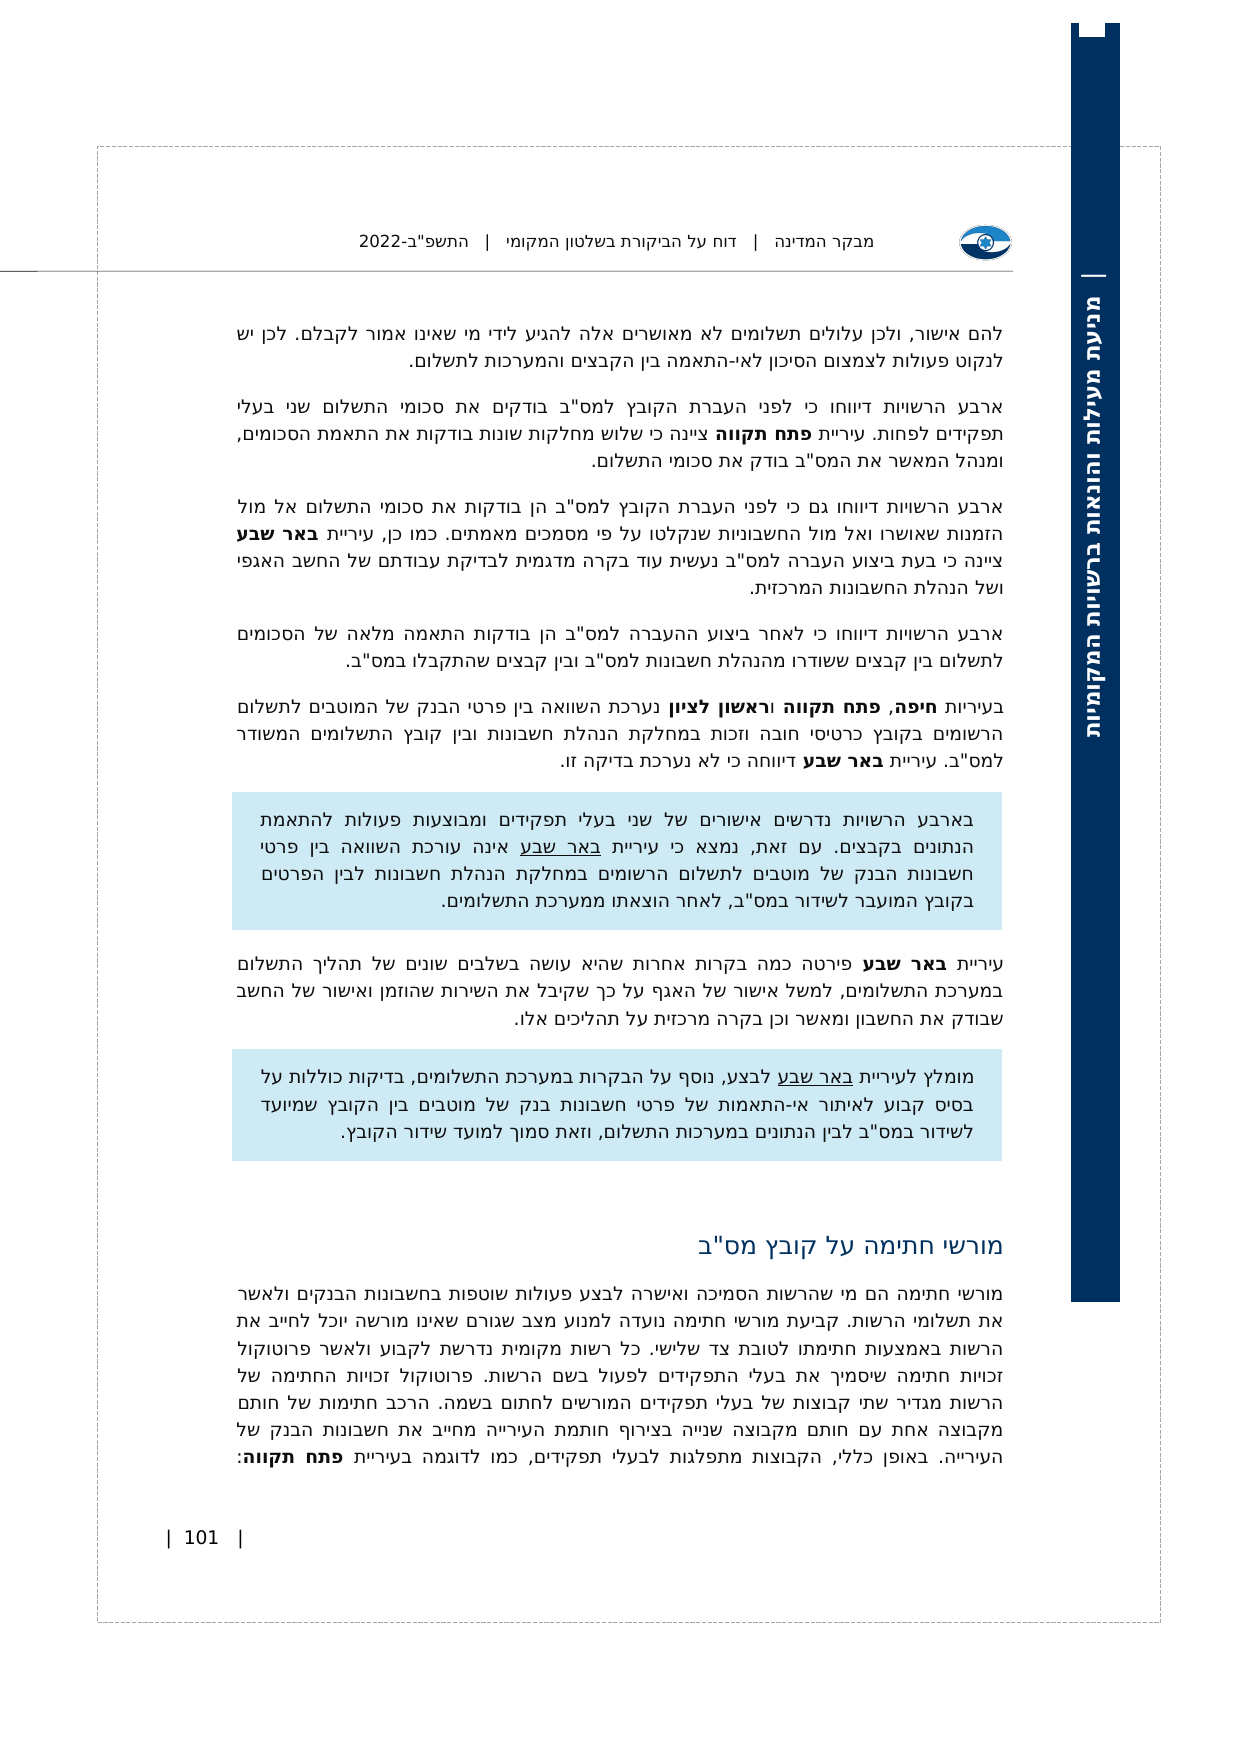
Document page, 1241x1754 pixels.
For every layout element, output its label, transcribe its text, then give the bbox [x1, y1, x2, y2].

text מורשי חתימה על קובץ מס"ב [236, 1231, 1004, 1260]
text ארבע הרשויות דיווחו גם כי לפני העברת הקובץ למס"ב הן בודקות את סכומי התשלום אל מול הזמנות שאושרו ואל מול החשבוניות שנקלטו על פי מסמכים מאמתים. כמו כן, עיריית באר שבע ציינה כי בעת ביצוע העברה למס"ב נעשית עוד בקרה מדגמית לבדיקת עבודתם של החשב האגפי ושל הנהלת החשבונות המרכזית. [236, 492, 1004, 600]
text בעיריות חיפה, פתח תקווה וראשון לציון נערכת השוואה בין פרטי הבנק של המוטבים לתשלום הרשומים בקובץ כרטיסי חובה וזכות במחלקת הנהלת חשבונות ובין קובץ התשלומים המשודר למס"ב. עיריית באר שבע דיווחה כי לא נערכת בדיקה זו. [236, 692, 1004, 773]
text עיריית באר שבע פירטה כמה בקרות אחרות שהיא עושה בשלבים שונים של תהליך התשלום במערכת התשלומים, למשל אישור של האגף על כך שקיבל את השירות שהוזמן ואישור של החשב שבודק את החשבון ומאשר וכן בקרה מרכזית על תהליכים אלו. [236, 949, 1004, 1030]
text ארבע הרשויות דיווחו כי לפני העברת הקובץ למס"ב בודקים את סכומי התשלום שני בעלי תפקידים לפחות. עיריית פתח תקווה ציינה כי שלוש מחלקות שונות בודקות את התאמת הסכומים, ומנהל המאשר את המס"ב בודק את סכומי התשלום. [236, 392, 1004, 473]
text בארבע הרשויות נדרשים אישורים של שני בעלי תפקידים ומבוצעות פעולות להתאמת הנתונים בקבצים. עם זאת, נמצא כי עיריית באר שבע אינה עורכת השוואה בין פרטי חשבונות הבנק של מוטבים לתשלום הרשומים במחלקת הנהלת חשבונות לבין הפרטים בקובץ המועבר לשידור במס"ב, לאחר הוצאתו ממערכת התשלומים. [237, 797, 997, 926]
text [236, 1279, 1004, 1469]
text מומלץ לעיריית באר שבע לבצע, נוסף על הבקרות במערכת התשלומים, בדיקות כוללות על בסיס קבוע לאיתור אי-התאמות של פרטי חשבונות בנק של מוטבים בין הקובץ שמיועד לשידור במס"ב לבין הנתונים במערכות התשלום, וזאת סמוך למועד שידור הקובץ. [237, 1054, 997, 1156]
picture [957, 222, 1014, 263]
text ארבע הרשויות דיווחו כי לאחר ביצוע ההעברה למס"ב הן בודקות התאמה מלאה של הסכומים לתשלום בין קבצים ששודרו מהנהלת חשבונות למס"ב ובין קבצים שהתקבלו במס"ב. [236, 619, 1004, 673]
